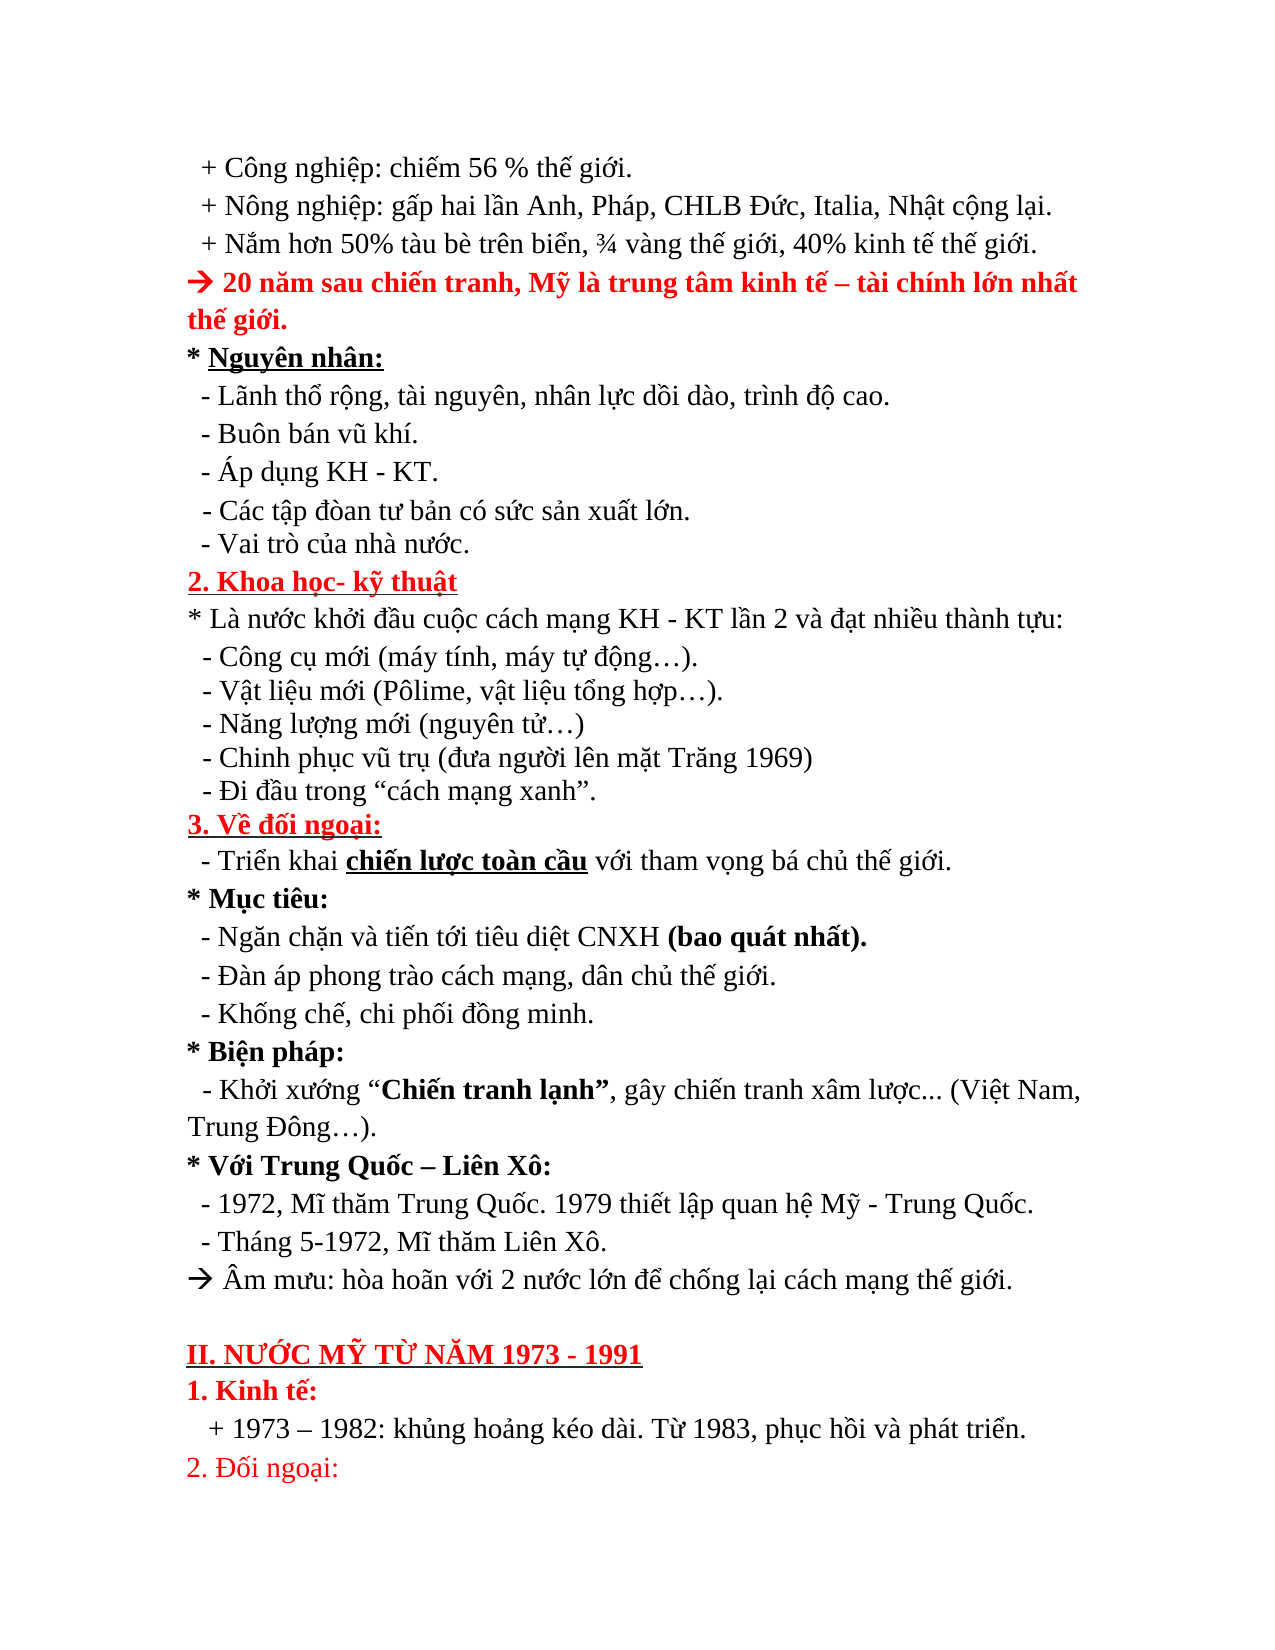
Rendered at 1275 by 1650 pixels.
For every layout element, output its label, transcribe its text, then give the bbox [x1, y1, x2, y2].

text + Công nghiệp: chiếm 56 % thế giới. [186, 150, 1124, 183]
text * Mục tiêu: [150, 881, 1124, 915]
text * Là nước khởi đầu cuộc cách mạng KH - KT lần 2 và đạt nhiều thành tựu: [187, 601, 1125, 634]
text - Triển khai chiến lược toàn cầu với tham vọng bá chủ thế giới. [186, 843, 1124, 877]
text * Biện pháp: [186, 1034, 1124, 1068]
text + Nắm hơn 50% tàu bè trên biển, ¾ vàng thế giới, 40% kinh tế thế giới. [186, 226, 1124, 260]
text - Năng lượng mới (nguyên tử…) [187, 706, 1125, 740]
text - 1972, Mĩ thăm Trung Quốc. 1979 thiết lập quan hệ Mỹ - Trung Quốc. [186, 1186, 1124, 1219]
text * Với Trung Quốc – Liên Xô: [186, 1148, 1124, 1181]
text - Đi đầu trong “cách mạng xanh”. [187, 773, 1125, 807]
text - Vai trò của nhà nước. [186, 526, 1124, 560]
text - Áp dụng KH - KT. [186, 454, 1124, 488]
text Âm mưu: hòa hoãn với 2 nước lớn để chống lại cách mạng thế giới. [186, 1262, 1124, 1296]
text 1. Kinh tế: [186, 1373, 1124, 1407]
text - Đàn áp phong trào cách mạng, dân chủ thế giới. [186, 958, 1124, 991]
text - Công cụ mới (máy tính, máy tự động…). [187, 639, 1125, 673]
text - Chinh phục vũ trụ (đưa người lên mặt Trăng 1969) [187, 740, 1125, 773]
text - Khởi xướng “Chiến tranh lạnh”, gây chiến tranh xâm lược... (Việt Nam, Trung Đông…). [187, 1072, 1124, 1143]
text - Vật liệu mới (Pôlime, vật liệu tổng hợp…). [187, 673, 1125, 706]
text 2. Đối ngoại: [186, 1450, 1124, 1483]
text 2. Khoa học- kỹ thuật [187, 564, 1125, 598]
text 3. Về đối ngoại: [187, 807, 1125, 840]
text - Buôn bán vũ khí. [186, 416, 1124, 450]
text - Lãnh thổ rộng, tài nguyên, nhân lực dồi dào, trình độ cao. [186, 378, 1124, 412]
text - Tháng 5-1972, Mĩ thăm Liên Xô. [186, 1224, 1124, 1258]
text 20 năm sau chiến tranh, Mỹ là trung tâm kinh tế – tài chính lớn nhất thế giới. [186, 265, 1124, 336]
text + 1973 – 1982: khủng hoảng kéo dài. Từ 1983, phục hồi và phát triển. [186, 1412, 1124, 1445]
text * Nguyên nhân: [186, 340, 1124, 374]
text - Ngăn chặn và tiến tới tiêu diệt CNXH (bao quát nhất). [186, 919, 1124, 953]
text - Các tập đòan tư bản có sức sản xuất lớn. [187, 493, 1125, 526]
text + Nông nghiệp: gấp hai lần Anh, Pháp, CHLB Đức, Italia, Nhật cộng lại. [186, 188, 1124, 222]
text II. NƯỚC MỸ TỪ NĂM 1973 - 1991 [186, 1337, 1125, 1371]
text - Khống chế, chi phối đồng minh. [186, 996, 1124, 1029]
